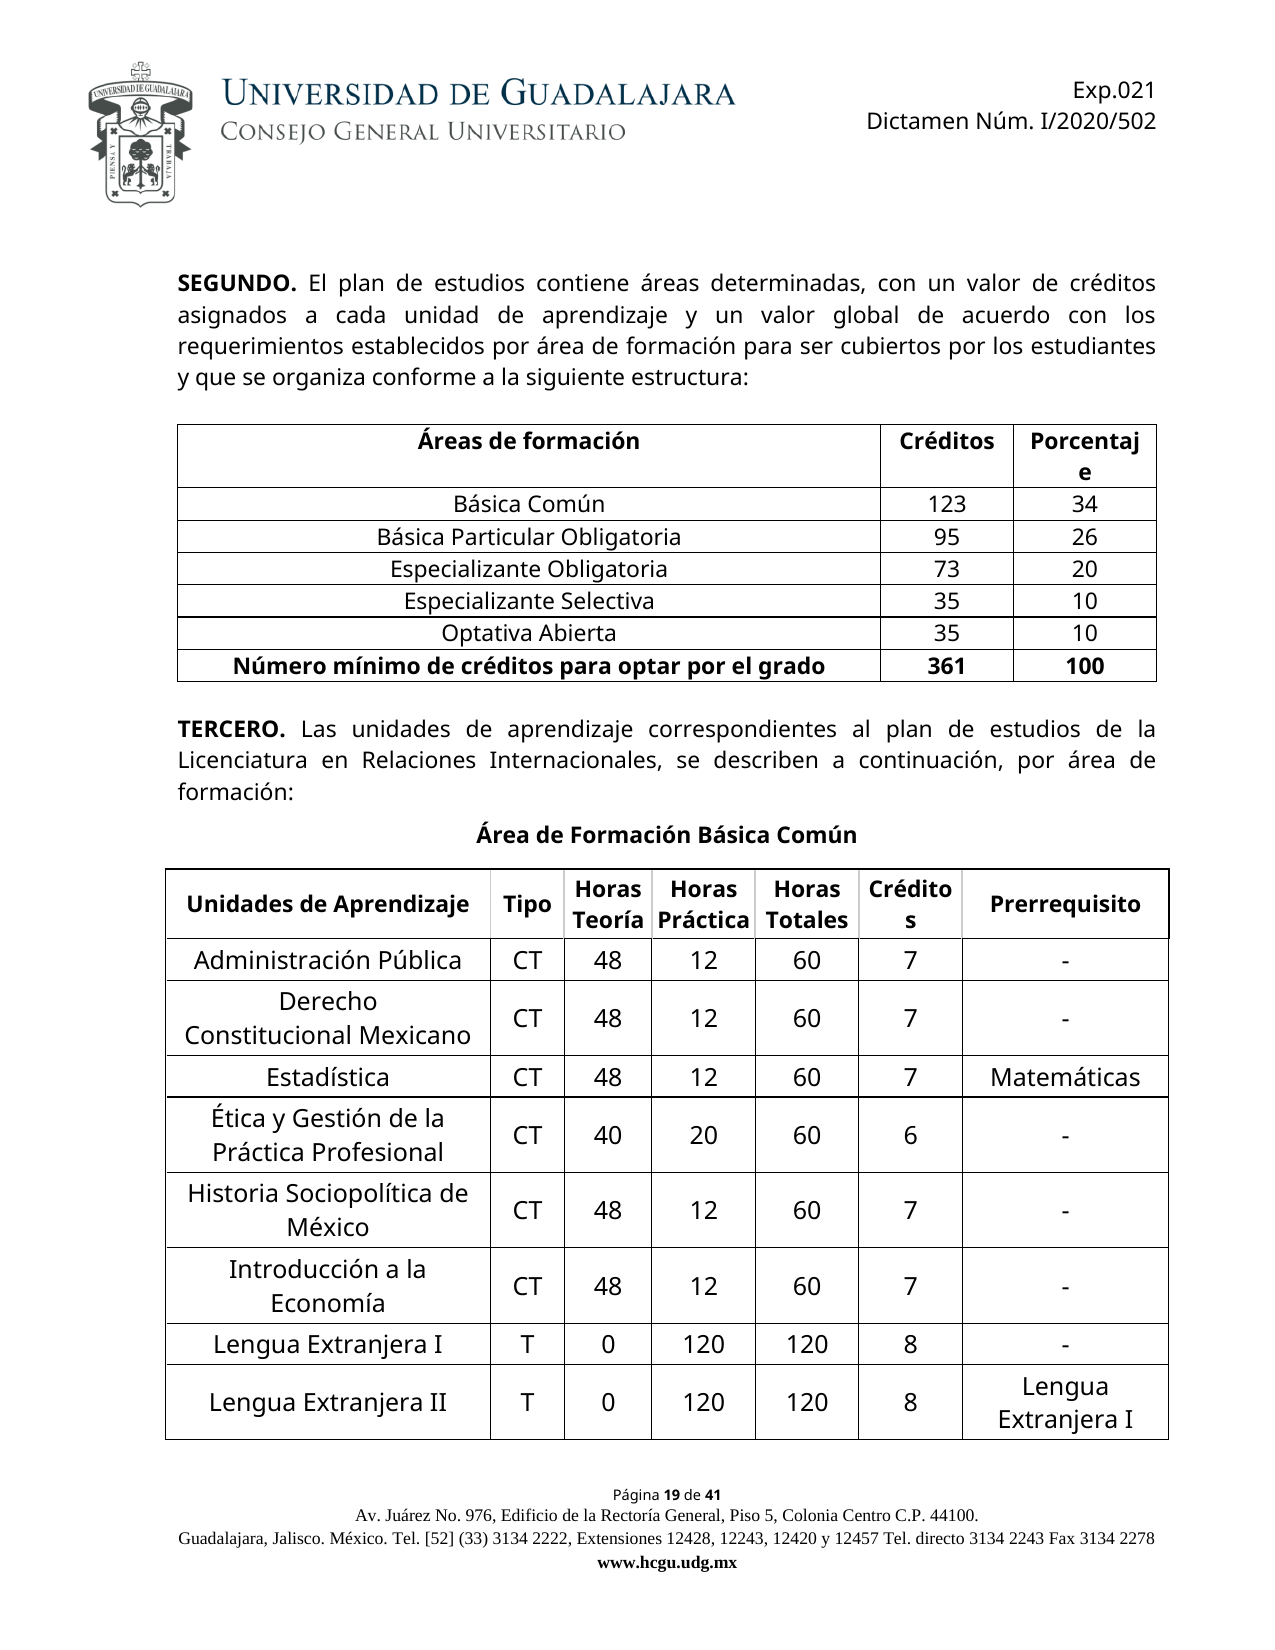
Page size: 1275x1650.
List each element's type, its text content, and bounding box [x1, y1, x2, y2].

table_cell 20 [652, 1098, 755, 1172]
table_cell 60 [756, 1173, 858, 1247]
table_cell 60 [756, 939, 858, 979]
table_cell - [963, 1324, 1168, 1364]
table_cell Ética y Gestión de la Práctica Profesional [166, 1097, 490, 1172]
table_header Horas Teoría [565, 870, 651, 938]
table_cell 6 [859, 1098, 962, 1172]
table_cell 0 [565, 1324, 651, 1364]
table_cell Número mínimo de créditos para optar por el grado [178, 650, 880, 681]
table_cell CT [491, 981, 564, 1055]
table_cell 26 [1014, 521, 1156, 552]
table_cell 120 [652, 1365, 755, 1439]
table_cell 48 [565, 939, 651, 979]
table_cell 40 [565, 1098, 651, 1172]
table_cell Historia Sociopolítica de México [166, 1173, 490, 1247]
table_cell 12 [652, 981, 755, 1055]
table_cell T [491, 1365, 564, 1439]
table_cell 60 [756, 1248, 858, 1323]
table_cell Introducción a la Economía [166, 1248, 490, 1323]
table_cell 20 [1014, 553, 1156, 584]
table_cell Básica Particular Obligatoria [178, 521, 880, 552]
table_cell Básica Común [178, 488, 880, 519]
table_cell 7 [859, 1248, 962, 1323]
table_cell Lengua Extranjera I [166, 1324, 490, 1364]
table_header Prerrequisito [963, 870, 1168, 938]
table_cell Estadística [166, 1056, 490, 1096]
table_cell 100 [1014, 650, 1156, 681]
table_cell CT [491, 1056, 564, 1096]
table_cell 60 [756, 981, 858, 1055]
table_cell CT [491, 939, 564, 979]
table_cell CT [491, 1098, 564, 1172]
table_cell 35 [881, 585, 1013, 616]
table_cell 95 [881, 521, 1013, 552]
table_cell 12 [652, 1248, 755, 1323]
table_cell 8 [859, 1324, 962, 1364]
table_cell CT [491, 1248, 564, 1323]
table_header Créditos [881, 425, 1013, 487]
table_cell 60 [756, 1098, 858, 1172]
table_cell Lengua Extranjera II [166, 1365, 490, 1439]
table_cell 7 [859, 1056, 962, 1096]
text SEGUNDO. El plan de estudios contiene áreas determinadas, con un valor de créditos asignados a cada unidad de aprendizaje y un valor global de acuerdo con los requerimientos establecidos por área de formación para ser cubiertos por los estudiantes y que se organiza conforme a la siguiente estructura: [177, 266, 1157, 392]
table_cell - [963, 981, 1168, 1055]
table_cell 10 [1014, 618, 1156, 649]
table_cell Especializante Selectiva [178, 585, 880, 616]
table_cell 7 [859, 939, 962, 979]
table_cell T [491, 1324, 564, 1364]
table_cell 12 [652, 1056, 755, 1096]
table_cell Administración Pública [166, 939, 490, 979]
table_cell 8 [859, 1365, 962, 1439]
table_cell 10 [1014, 585, 1156, 616]
table_cell 361 [881, 650, 1013, 681]
table_header Porcentaje [1014, 425, 1156, 487]
table_cell Matemáticas [963, 1056, 1168, 1096]
table_cell - [963, 1248, 1168, 1323]
table_cell 48 [565, 1248, 651, 1323]
table_cell 60 [756, 1056, 858, 1096]
table_cell - [963, 1098, 1168, 1172]
table_header Áreas de formación [178, 425, 880, 487]
table_cell 34 [1014, 488, 1156, 519]
picture [0, 1, 1275, 268]
table_cell 48 [565, 981, 651, 1055]
table_cell 48 [565, 1056, 651, 1096]
table_header Unidades de Aprendizaje [166, 870, 490, 938]
table_cell Optativa Abierta [178, 618, 880, 649]
table_cell - [963, 1173, 1168, 1247]
table_cell Derecho Constitucional Mexicano [166, 981, 490, 1055]
table_cell Especializante Obligatoria [178, 553, 880, 584]
table_cell 7 [859, 981, 962, 1055]
table_cell 7 [859, 1173, 962, 1247]
table_cell 12 [652, 1173, 755, 1247]
table_cell Lengua Extranjera I [963, 1365, 1168, 1439]
text TERCERO. Las unidades de aprendizaje correspondientes al plan de estudios de la Licenciatura en Relaciones Internacionales, se describen a continuación, por área de formación: [177, 713, 1157, 807]
table_cell 12 [652, 939, 755, 979]
table_header Créditos [860, 870, 961, 938]
table_header Horas Totales [756, 870, 858, 938]
table_header Horas Práctica [653, 870, 754, 938]
table_cell 35 [881, 618, 1013, 649]
table_cell CT [491, 1173, 564, 1247]
table_cell 120 [652, 1324, 755, 1364]
table_cell 120 [756, 1365, 858, 1439]
table_cell 48 [565, 1173, 651, 1247]
table_cell 123 [881, 488, 1013, 519]
table_cell - [963, 939, 1168, 979]
table_cell 0 [565, 1365, 651, 1439]
table_header Tipo [491, 870, 563, 938]
text Área de Formación Básica Común [177, 819, 1157, 851]
table_cell 120 [756, 1324, 858, 1364]
table_cell 73 [881, 553, 1013, 584]
